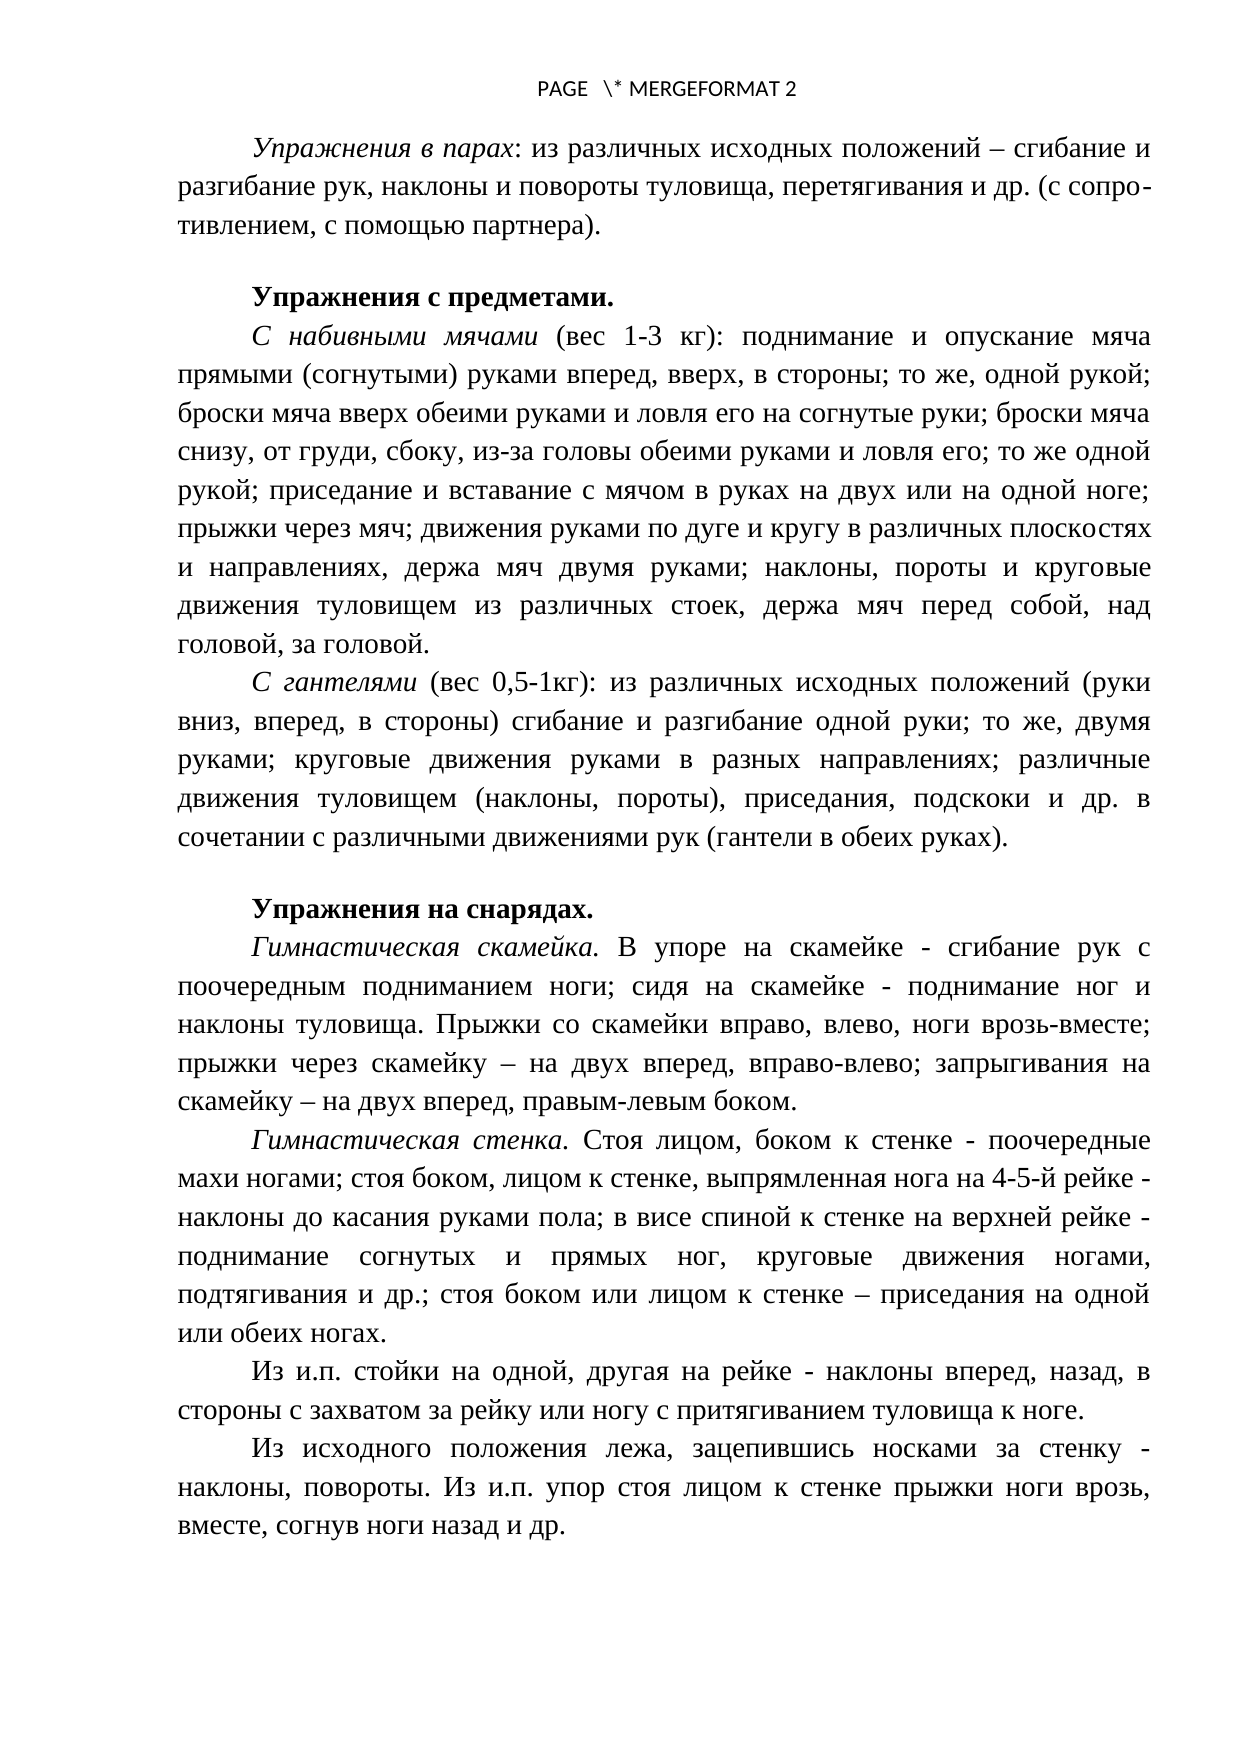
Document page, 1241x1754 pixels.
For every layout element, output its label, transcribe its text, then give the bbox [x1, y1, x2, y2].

text Из и.п. стойки на одной, другая на рейке - наклоны вперед, назад, в стороны с захватом за рейку или ногу с притягиванием туловища к ноге. [177, 1353, 1152, 1425]
text Гимнастическая стенка. Стоя лицом, боком к стенке - поочередные махи ногами; стоя боком, лицом к стенке, выпрямленная нога на 4-5-й рейке - наклоны до касания руками пола; в висе спиной к стенке на верхней рейке - поднимание согнутых и прямых ног, круговые движения ногами, подтягивания и др.; стоя боком или лицом к стенке – приседания на одной или обеих ногах. [177, 1122, 1152, 1348]
text Упражнения с предметами. [177, 279, 1152, 313]
text С набивными мячами (вес 1-): поднимание и опускание мяча прямыми (согнутыми) руками вперед, вверх, в стороны; то же, одной рукой; броски мяча вверх обеими руками и ловля его на согнутые руки; броски мяча снизу, от груди, сбоку, из-за головы обеими руками и ловля его; то же одной рукой; приседание и вставание с мячом в руках на двух или на одной ноге; прыжки через мяч; движения руками по дуге и кругу в различных плоскостях и направлениях, держа мяч двумя руками; наклоны, пороты и круговые движения туловищем из различных стоек, держа мяч перед собой, над головой, за головой. [177, 318, 1152, 659]
text С гантелями (вес 0,5-1кг): из различных исходных положений (руки вниз, вперед, в стороны) сгибание и разгибание одной руки; то же, двумя руками; круговые движения руками в разных направлениях; различные движения туловищем (наклоны, пороты), приседания, подскоки и др. в сочетании с различными движениями рук (гантели в обеих руках). [177, 664, 1152, 852]
text Упражнения на снарядах. [177, 891, 1152, 924]
text Из исходного положения лежа, зацепившись носками за стенку - наклоны, повороты. Из и.п. упор стоя лицом к стенке прыжки ноги врозь, вместе, согнув ноги назад и др. [177, 1430, 1152, 1541]
text Гимнастическая скамейка. В упоре на скамейке - сгибание рук с поочередным подниманием ноги; сидя на скамейке - поднимание ног и наклоны туловища. Прыжки со скамейки вправо, влево, ноги врозь-вместе; прыжки через скамейку – на двух вперед, вправо-влево; запрыгивания на скамейку – на двух вперед, правым-левым боком. [177, 929, 1152, 1117]
text Упражнения в парах: из различных исходных положений – сгибание и разгибание рук, наклоны и повороты туловища, перетягивания и др. (с сопротивлением, с помощью партнера). [177, 130, 1152, 241]
